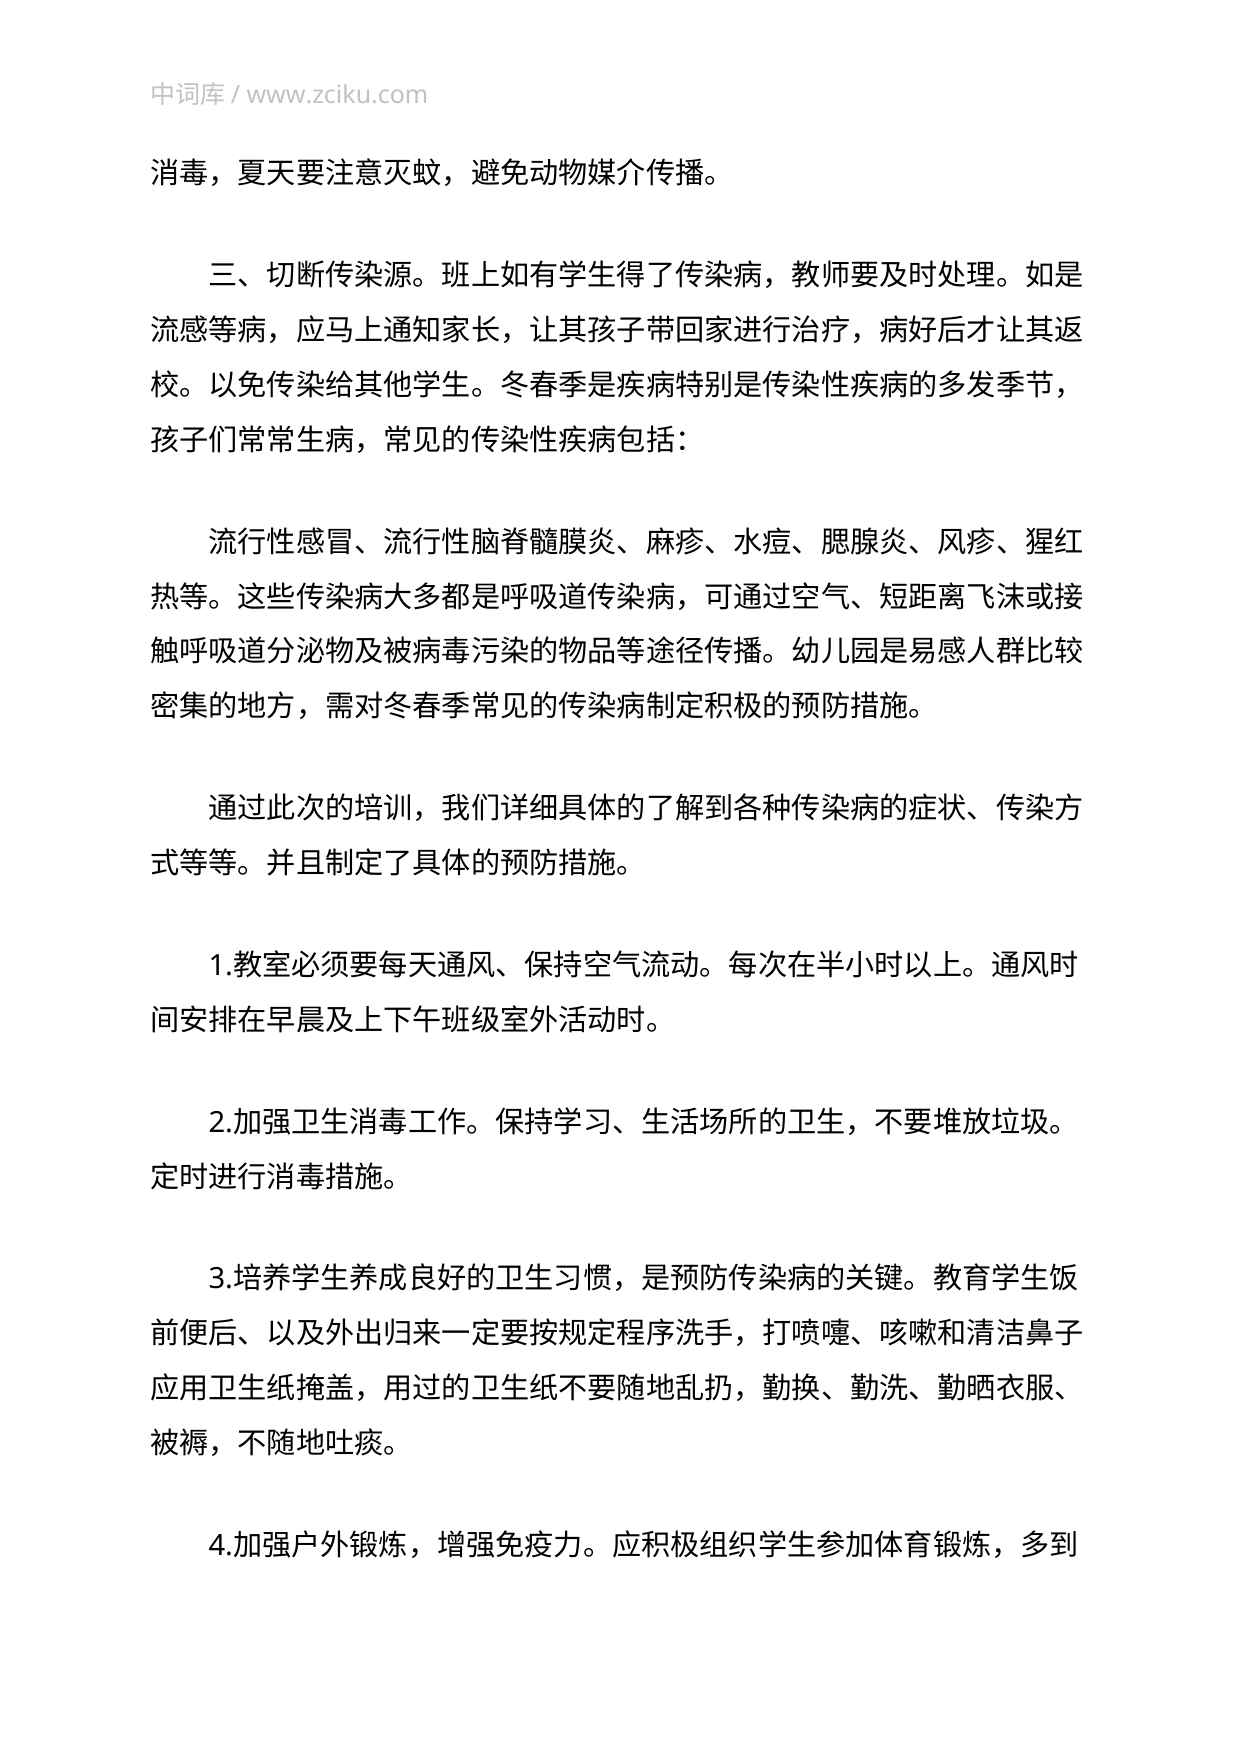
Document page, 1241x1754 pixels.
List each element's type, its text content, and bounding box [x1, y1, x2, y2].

text 流行性感冒、流行性脑脊髓膜炎、麻疹、水痘、腮腺炎、风疹、猩红热等。这些传染病大多都是呼吸道传染病，可通过空气、短距离飞沫或接触呼吸道分泌物及被病毒污染的物品等途径传播。幼儿园是易感人群比较密集的地方，需对冬春季常见的传染病制定积极的预防措施。 [150, 518, 1090, 725]
text 三、切断传染源。班上如有学生得了传染病，教师要及时处理。如是流感等病，应马上通知家长，让其孩子带回家进行治疗，病好后才让其返校。以免传染给其他学生。冬春季是疾病特别是传染性疾病的多发季节，孩子们常常生病，常见的传染性疾病包括： [150, 252, 1090, 459]
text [150, 150, 1090, 192]
text 1.教室必须要每天通风、保持空气流动。每次在半小时以上。通风时间安排在早晨及上下午班级室外活动时。 [150, 941, 1090, 1039]
text 2.加强卫生消毒工作。保持学习、生活场所的卫生，不要堆放垃圾。定时进行消毒措施。 [150, 1098, 1090, 1195]
text 3.培养学生养成良好的卫生习惯，是预防传染病的关键。教育学生饭前便后、以及外出归来一定要按规定程序洗手，打喷嚏、咳嗽和清洁鼻子应用卫生纸掩盖，用过的卫生纸不要随地乱扔，勤换、勤洗、勤晒衣服、被褥，不随地吐痰。 [150, 1255, 1090, 1462]
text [150, 1521, 1090, 1564]
text 通过此次的培训，我们详细具体的了解到各种传染病的症状、传染方式等等。并且制定了具体的预防措施。 [150, 785, 1090, 882]
